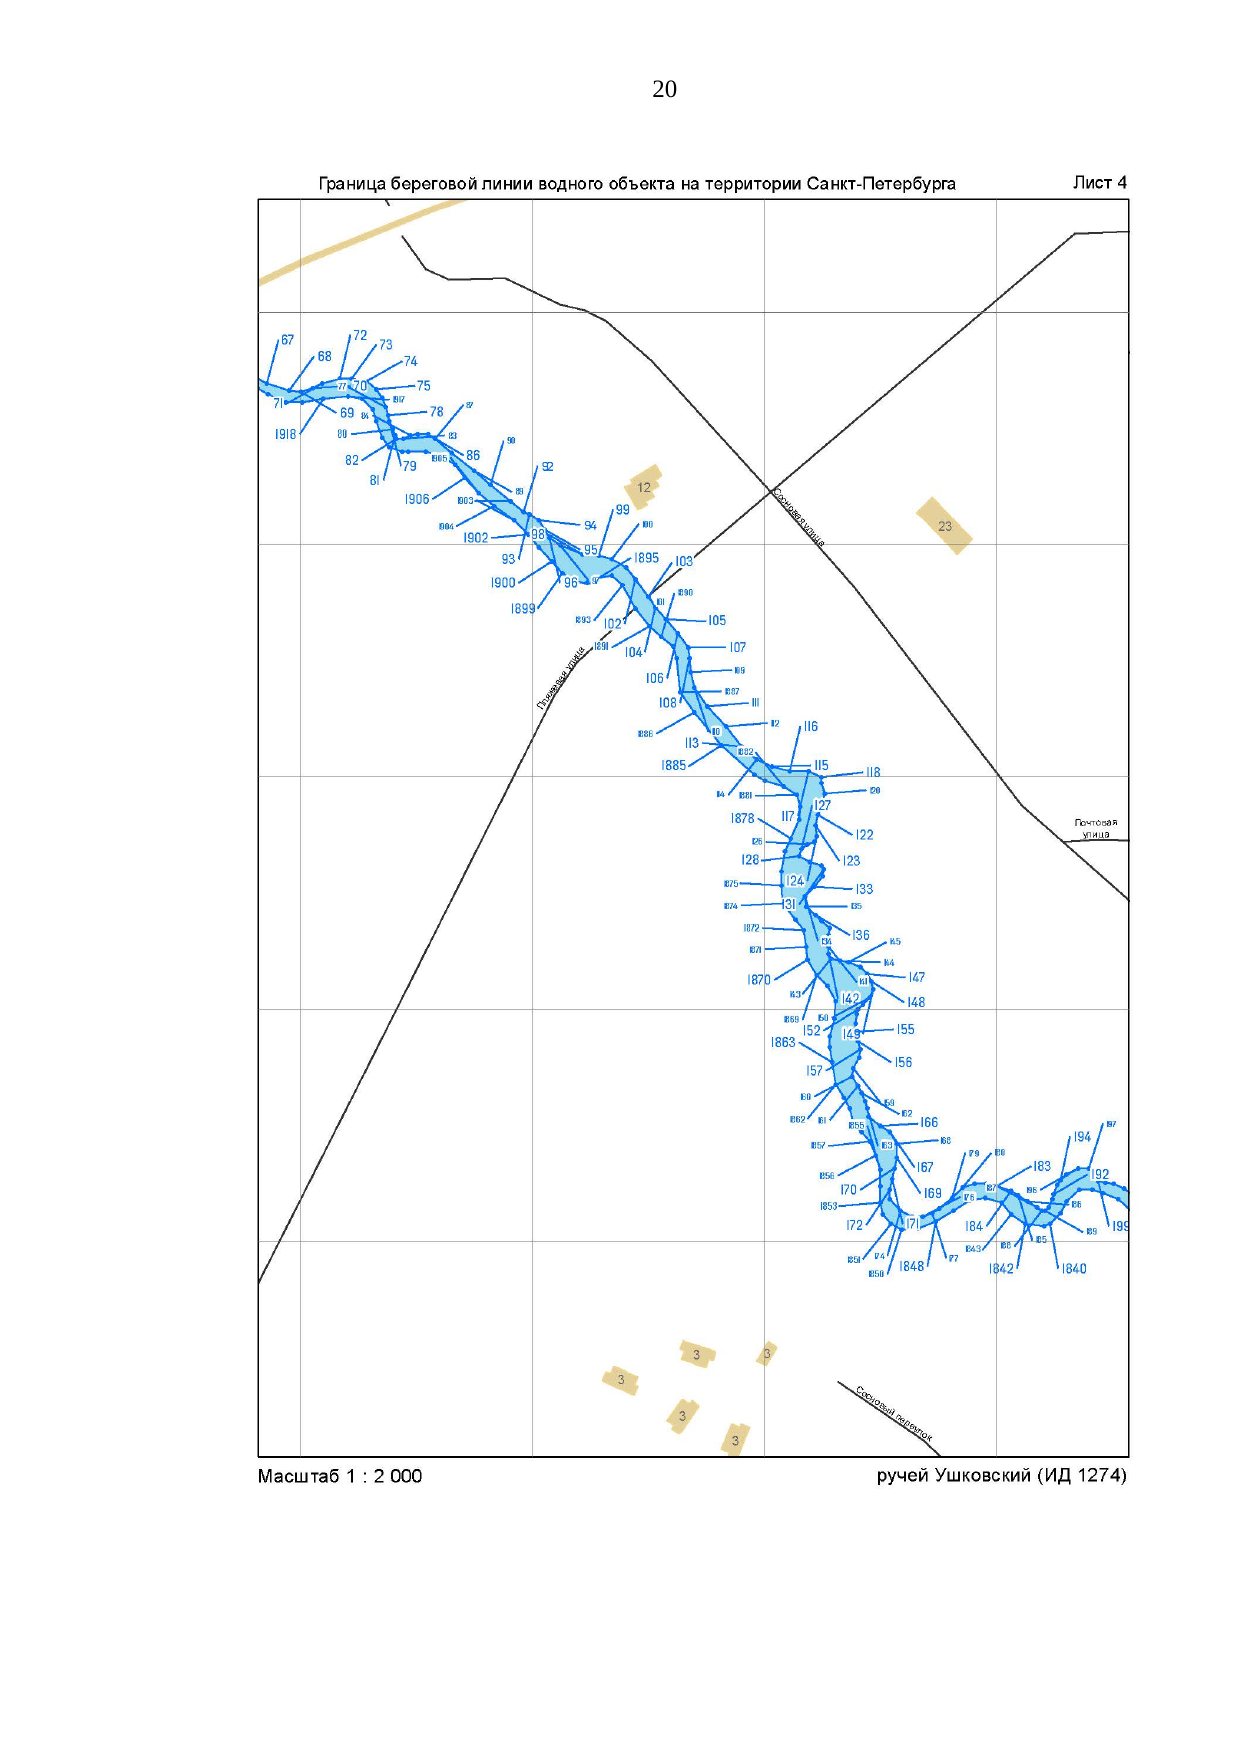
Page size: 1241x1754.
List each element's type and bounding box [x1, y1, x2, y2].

picture [177, 131, 1151, 1510]
